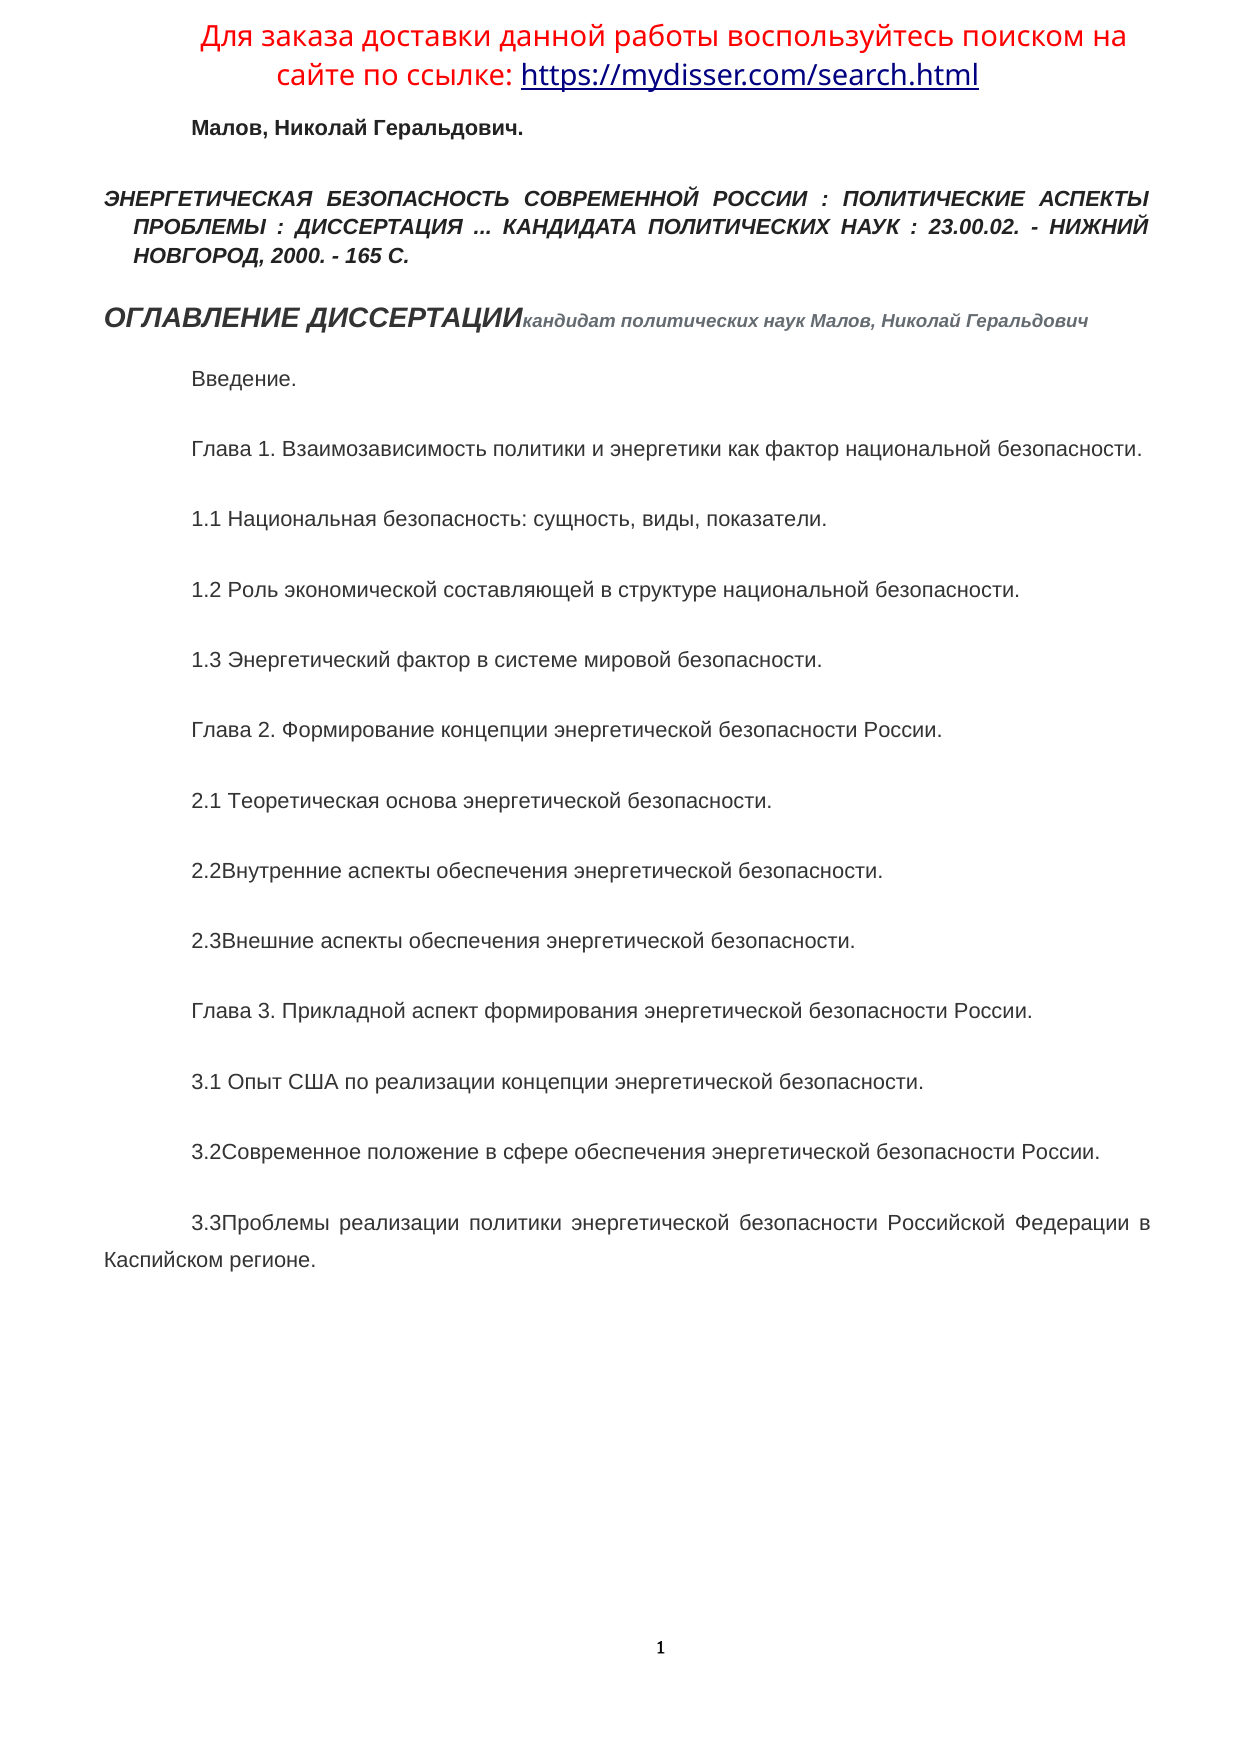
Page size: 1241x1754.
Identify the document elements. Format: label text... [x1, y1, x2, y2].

text 2.1 Теоретическая основа энергетической безопасности. [103, 787, 1152, 813]
text Введение. [103, 366, 1152, 391]
text 3.3Проблемы реализации политики энергетической безопасности Российской Федерации в Каспийском регионе. [103, 1209, 1152, 1272]
text 2.3Внешние аспекты обеспечения энергетической безопасности. [103, 928, 1152, 953]
text Малов, Николай Геральдович. [103, 115, 1152, 140]
text 1.2 Роль экономической составляющей в структуре национальной безопасности. [103, 577, 1152, 602]
subtitle Оглавление диссертациикандидат политических наук Малов, Николай Геральдович [103, 301, 1152, 333]
text Глава 2. Формирование концепции энергетической безопасности России. [103, 717, 1152, 742]
text 1.1 Национальная безопасность: сущность, виды, показатели. [103, 506, 1152, 531]
text 3.1 Опыт США по реализации концепции энергетической безопасности. [103, 1069, 1152, 1094]
text Глава 1. Взаимозависимость политики и энергетики как фактор национальной безопасности. [103, 436, 1152, 461]
text 2.2Внутренние аспекты обеспечения энергетической безопасности. [103, 858, 1152, 883]
text 1.3 Энергетический фактор в системе мировой безопасности. [103, 647, 1152, 672]
subtitle Энергетическая безопасность современной России : Политические аспекты проблемы : диссертация ... кандидата политических наук : 23.00.02. - Нижний Новгород, 2000. - 165 с. [103, 182, 1152, 268]
text Глава 3. Прикладной аспект формирования энергетической безопасности России. [103, 998, 1152, 1024]
text 3.2Современное положение в сфере обеспечения энергетической безопасности России. [103, 1139, 1152, 1164]
